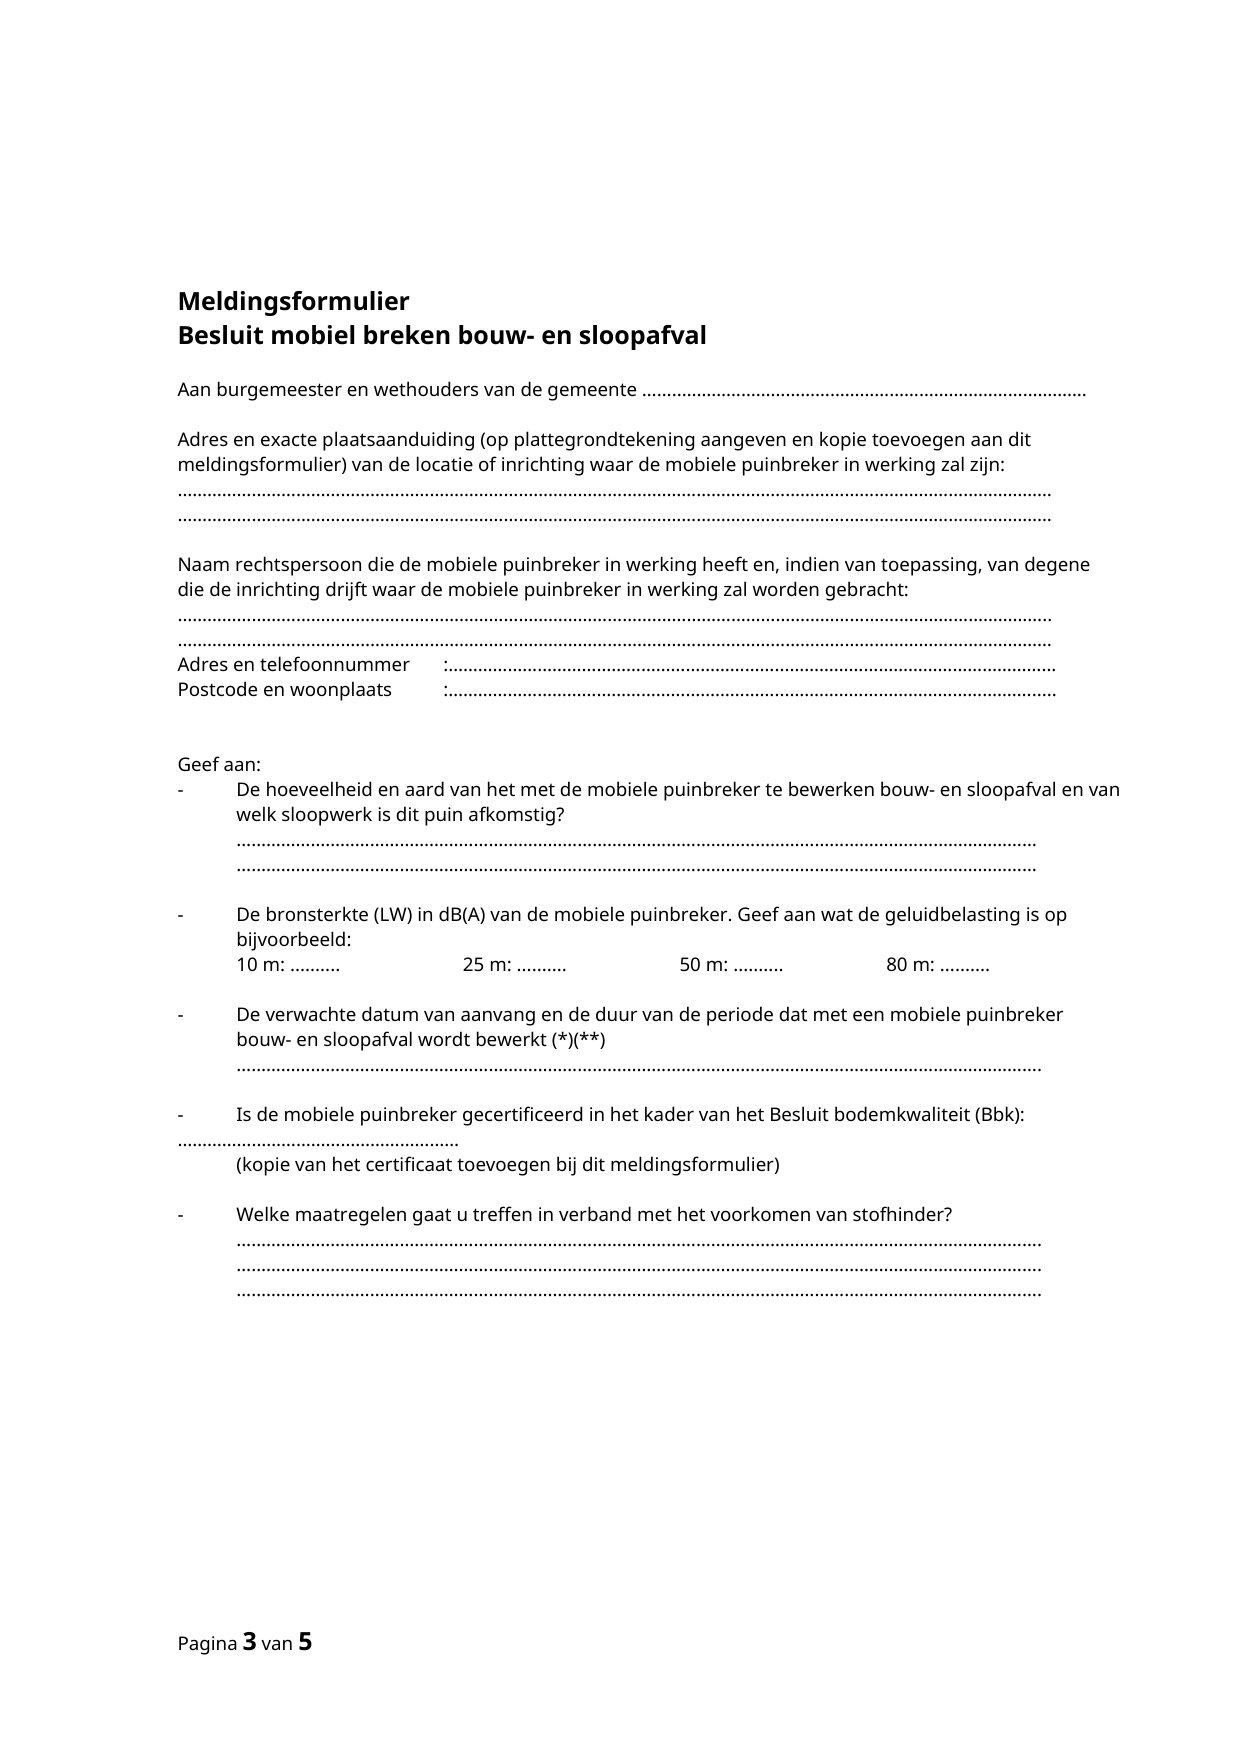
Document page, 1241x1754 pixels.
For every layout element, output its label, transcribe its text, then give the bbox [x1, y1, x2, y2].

text …………………………………………………………………………………………………………………………………………………………… [177, 477, 1122, 502]
text ………………………………………………………………………………………………………………………………………………. [177, 1252, 1122, 1277]
text Postcode en woonplaats :…………………………………………………………...…………………………………………...... [177, 677, 1122, 702]
text Adres en exacte plaatsaanduiding (op plattegrondtekening aangeven en kopie toevoegen aan dit meldingsformulier) van de locatie of inrichting waar de mobiele puinbreker in werking zal zijn: [177, 427, 1122, 477]
text …………………………………………………………………………………………………………………………………………………………… [177, 502, 1122, 527]
text …………………………………………………………………………………………………………………………………………………………… [177, 627, 1122, 652]
text ………………………………………………………………………………………………………………………………………………. [177, 1277, 1122, 1302]
list De hoeveelheid en aard van het met de mobiele puinbreker te bewerken bouw- en sloopafval en van welk sloopwerk is dit puin afkomstig? [177, 777, 1122, 827]
list Welke maatregelen gaat u treffen in verband met het voorkomen van stofhinder? [177, 1202, 1122, 1227]
text …………………………………………………………………………………….…………………………………………………………………….. [177, 602, 1122, 627]
text ………………………………………………………………………………………………………………………………………………. [177, 1227, 1122, 1252]
text ……………………………………………………………………………………………………………………………………………… [177, 827, 1122, 852]
text Aan burgemeester en wethouders van de gemeente ……..………………………………………………………………………. [177, 377, 1122, 402]
list De verwachte datum van aanvang en de duur van de periode dat met een mobiele puinbreker bouw- en sloopafval wordt bewerkt (*)(**) [177, 1002, 1122, 1052]
text (kopie van het certificaat toevoegen bij dit meldingsformulier) [177, 1152, 1122, 1177]
text Besluit mobiel breken bouw- en sloopafval [177, 318, 1122, 352]
text ………………………………………………………………………………………………………………………………………………. [177, 1052, 1122, 1077]
text Adres en telefoonnummer :…………………………………………………………...……………………………………………… [177, 652, 1122, 677]
text Naam rechtspersoon die de mobiele puinbreker in werking heeft en, indien van toepassing, van degene die de inrichting drijft waar de mobiele puinbreker in werking zal worden gebracht: [177, 552, 1122, 602]
text ……………………………………………………………………………………………………………………………………………… [177, 852, 1122, 877]
text Meldingsformulier [177, 283, 1122, 318]
text 10 m: .......... 25 m: .......... 50 m: .......... 80 m: .......... [177, 952, 1122, 977]
text Geef aan: [177, 752, 1122, 777]
text - De bronsterkte (LW) in dB(A) van de mobiele puinbreker. Geef aan wat de geluidbelasting is op bijvoorbeeld: [177, 902, 1122, 952]
text - Is de mobiele puinbreker gecertificeerd in het kader van het Besluit bodemkwaliteit (Bbk): ………………………………………………… [177, 1102, 1122, 1152]
